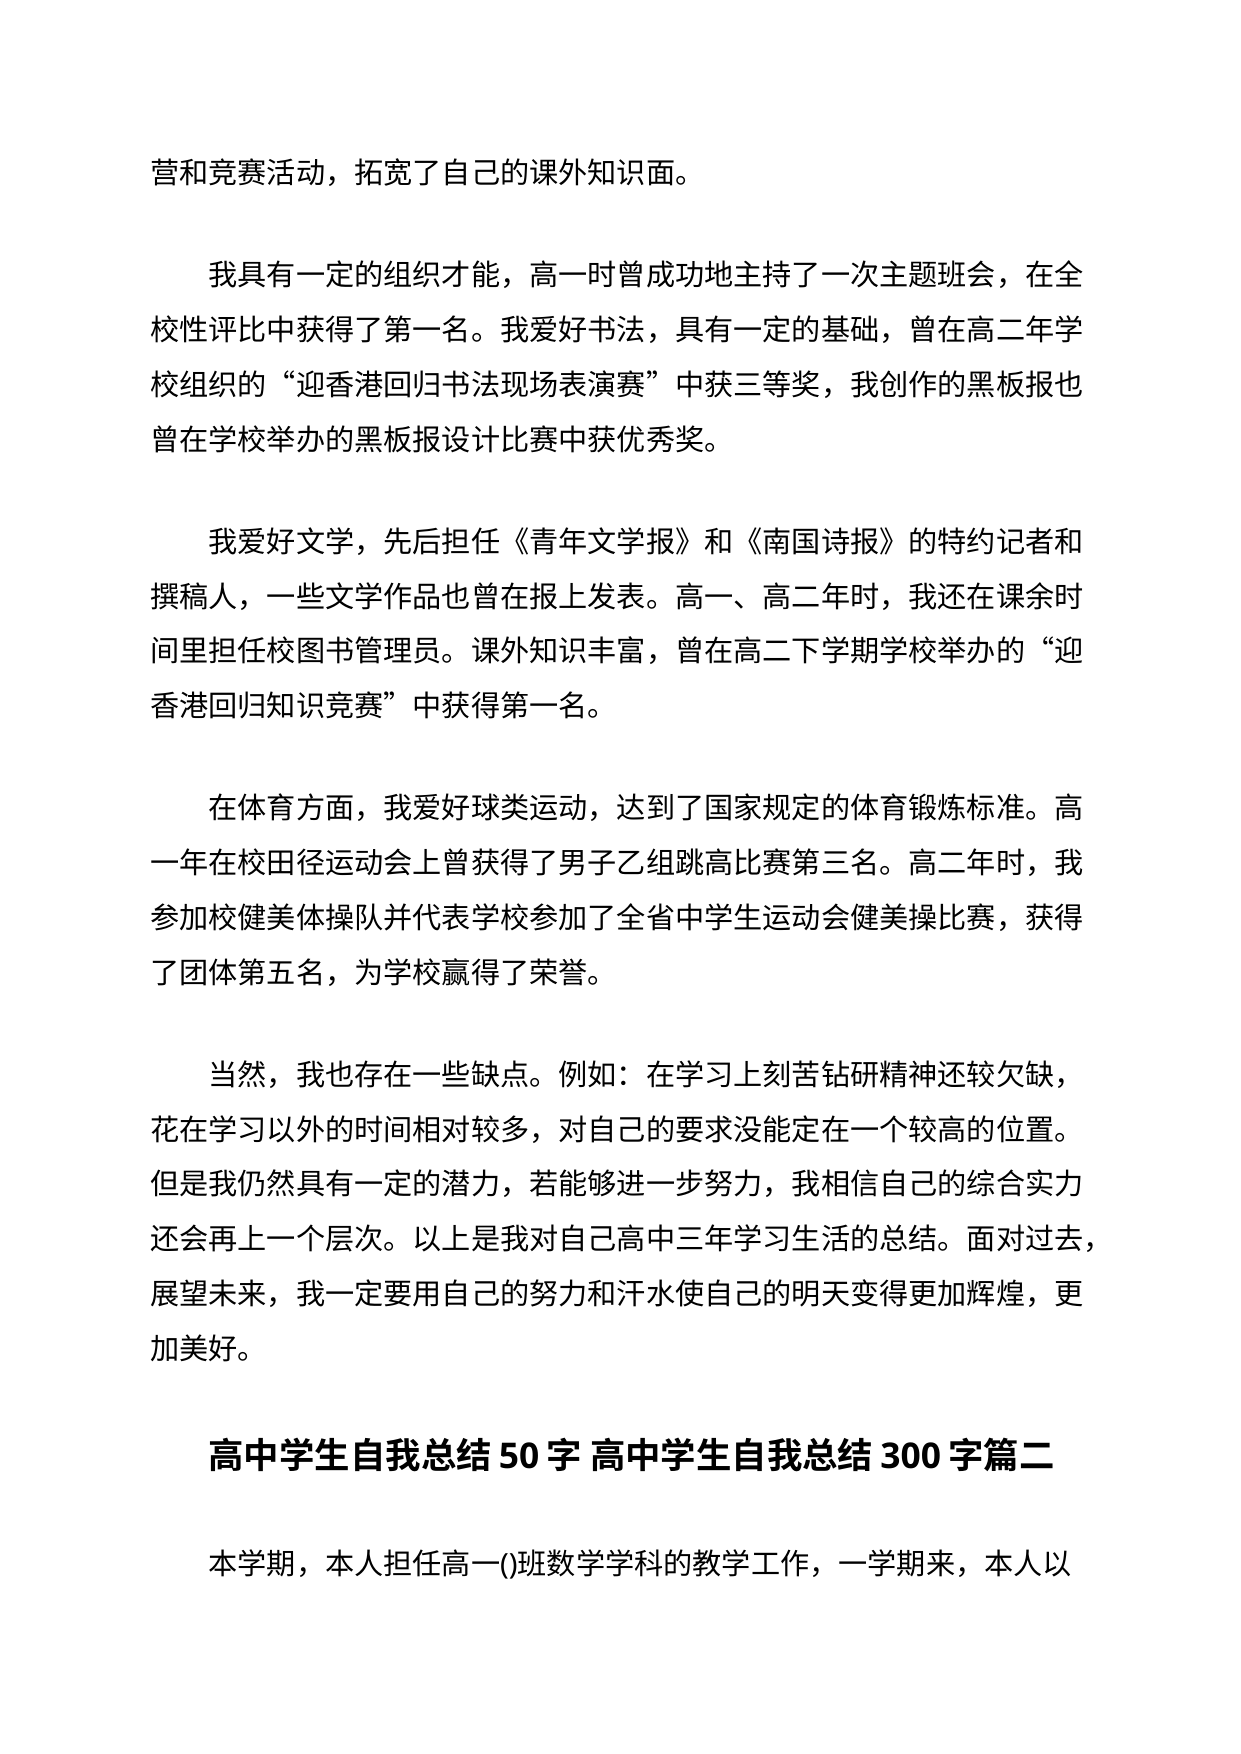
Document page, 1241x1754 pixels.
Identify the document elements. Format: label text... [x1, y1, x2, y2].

text 在体育方面，我爱好球类运动，达到了国家规定的体育锻炼标准。高一年在校田径运动会上曾获得了男子乙组跳高比赛第三名。高二年时，我参加校健美体操队并代表学校参加了全省中学生运动会健美操比赛，获得了团体第五名，为学校赢得了荣誉。 [150, 785, 1090, 992]
text 我爱好文学，先后担任《青年文学报》和《南国诗报》的特约记者和撰稿人，一些文学作品也曾在报上发表。高一、高二年时，我还在课余时间里担任校图书管理员。课外知识丰富，曾在高二下学期学校举办的“迎香港回归知识竞赛”中获得第一名。 [150, 518, 1090, 725]
text 高中学生自我总结50字 高中学生自我总结300字篇二 [150, 1427, 1090, 1479]
text 当然，我也存在一些缺点。例如：在学习上刻苦钻研精神还较欠缺，花在学习以外的时间相对较多，对自己的要求没能定在一个较高的位置。但是我仍然具有一定的潜力，若能够进一步努力，我相信自己的综合实力还会再上一个层次。以上是我对自己高中三年学习生活的总结。面对过去，展望未来，我一定要用自己的努力和汗水使自己的明天变得更加辉煌，更加美好。 [150, 1051, 1090, 1368]
text 我具有一定的组织才能，高一时曾成功地主持了一次主题班会，在全校性评比中获得了第一名。我爱好书法，具有一定的基础，曾在高二年学校组织的“迎香港回归书法现场表演赛”中获三等奖，我创作的黑板报也曾在学校举办的黑板报设计比赛中获优秀奖。 [150, 252, 1090, 459]
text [150, 1541, 1090, 1583]
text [150, 150, 1090, 192]
